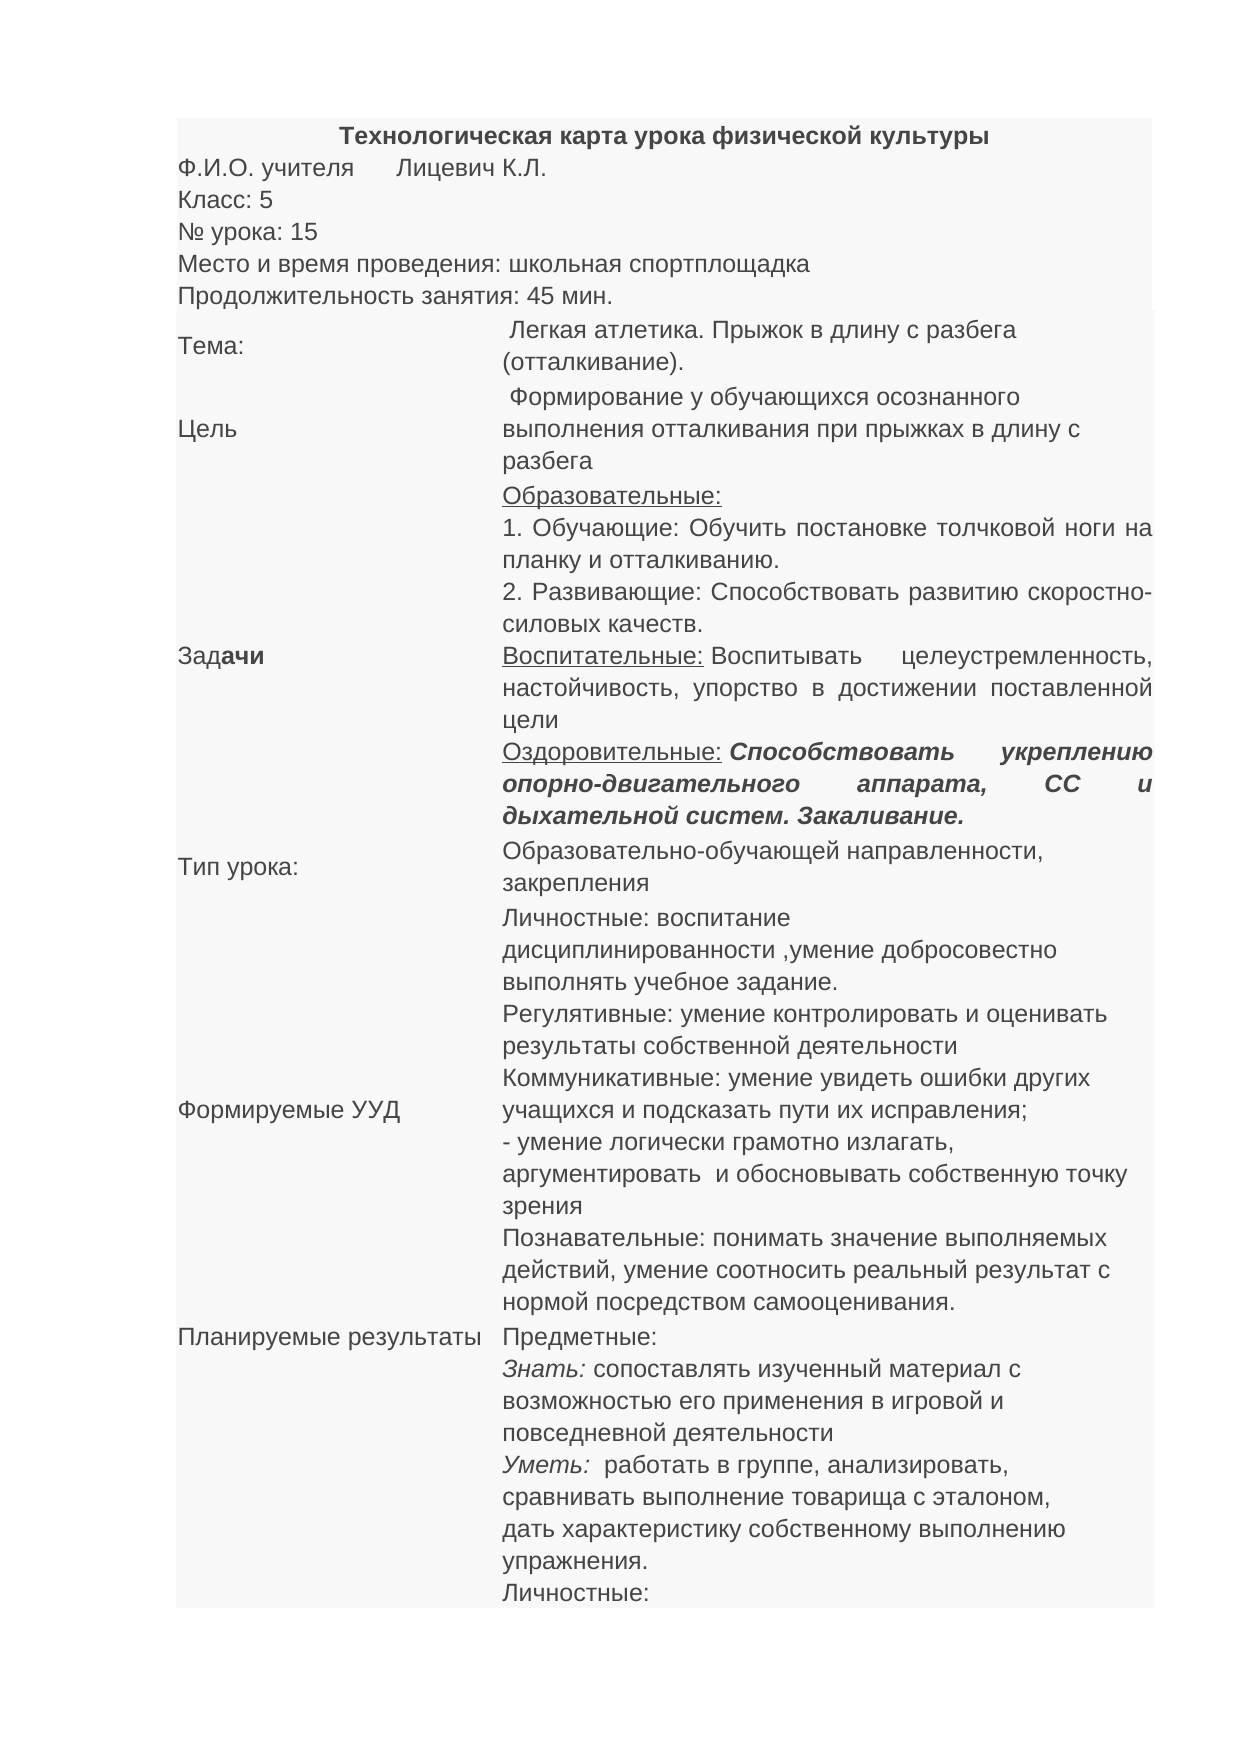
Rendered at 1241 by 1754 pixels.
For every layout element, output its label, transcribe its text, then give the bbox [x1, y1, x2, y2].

table_cell Личностные: воспитание дисциплинированности ,умение добросовестно выполнять учебное задание. Регулятивные: умение контролировать и оценивать результаты собственной деятельности Коммуникативные: умение увидеть ошибки других учащихся и подсказать пути их исправления; - умение логически грамотно излагать, аргументировать и обосновывать собственную точку зрения Познавательные: понимать значение выполняемых действий, умение соотносить реальный результат с нормой посредством самооценивания. [501, 898, 1155, 1317]
table_cell Цель [176, 377, 501, 476]
text Технологическая карта урока физической культуры [177, 118, 1152, 150]
table_header Легкая атлетика. Прыжок в длину с разбега (отталкивание). [501, 310, 1155, 377]
table_cell Формирование у обучающихся осознанного выполнения отталкивания при прыжках в длину с разбега [501, 377, 1155, 476]
text № урока: 15 [177, 214, 1152, 246]
text Продолжительность занятия: 45 мин. [177, 278, 1152, 310]
text Ф.И.О. учителя Лицевич К.Л. [177, 150, 1152, 182]
table_header Тема: [176, 310, 501, 377]
table_cell Тип урока: [176, 831, 501, 898]
table_cell Образовательные: 1. Обучающие: Обучить постановке толчковой ноги на планку и отталкиванию. 2. Развивающие: Способствовать развитию скоростно-силовых качеств. Воспитательные: Воспитывать целеустремленность, настойчивость, упорство в достижении поставленной цели Оздоровительные: Способствовать укреплению опорно-двигательного аппарата, СС и дыхательной систем. Закаливание. [501, 476, 1155, 831]
table_cell Образовательно-обучающей направленности, закрепления [501, 831, 1155, 898]
text Место и время проведения: школьная спортплощадка [177, 246, 1152, 278]
text Класс: 5 [177, 182, 1152, 214]
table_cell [501, 1317, 1155, 1608]
table_cell Формируемые УУД [176, 898, 501, 1317]
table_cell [176, 1317, 501, 1608]
table_cell Задачи [176, 476, 501, 831]
